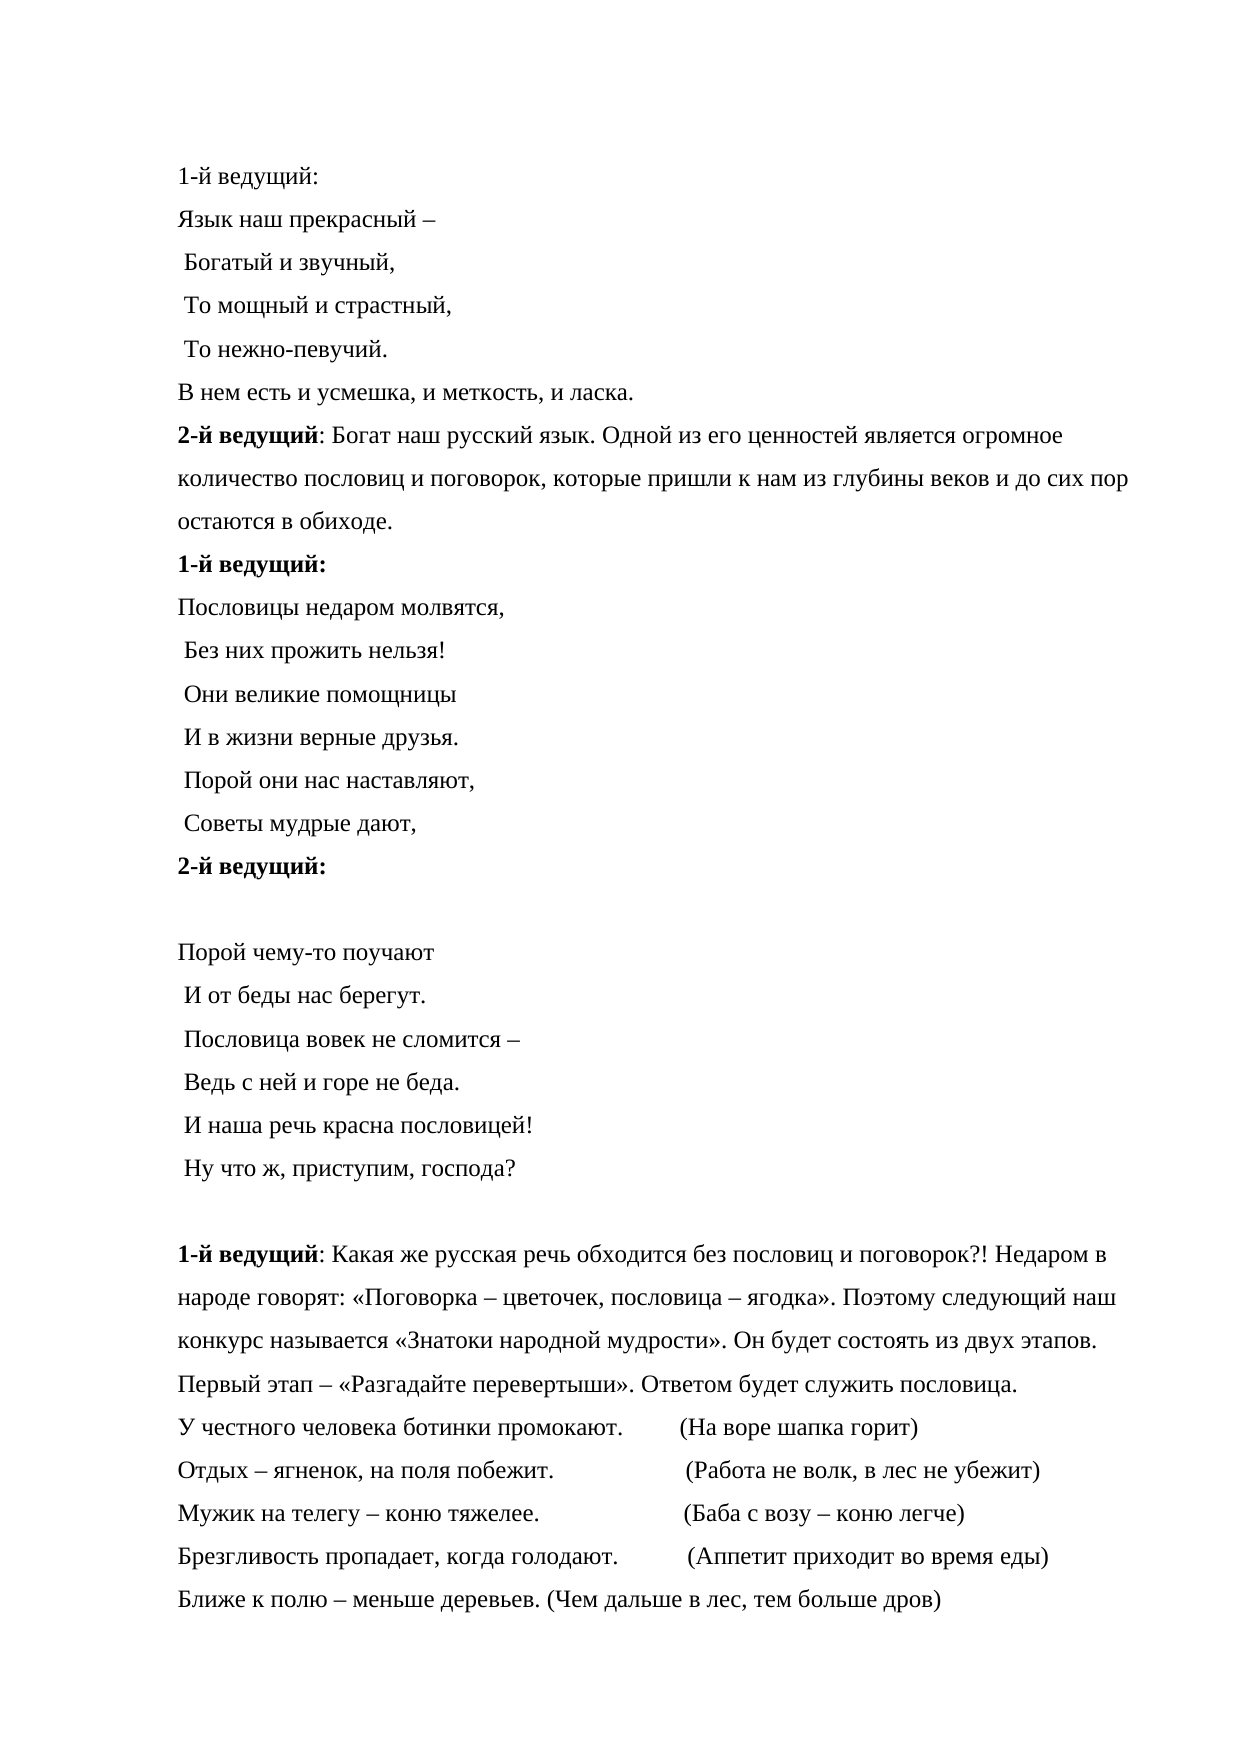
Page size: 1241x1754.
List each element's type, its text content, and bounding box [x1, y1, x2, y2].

text И в жизни верные друзья. [177, 722, 1152, 751]
text Пословица вовек не сломится – [177, 1024, 1152, 1052]
text И наша речь красна пословицей! [177, 1110, 1152, 1139]
text Порой они нас наставляют, [177, 765, 1152, 794]
text 1-й ведущий: [177, 161, 1152, 190]
text 2-й ведущий: [177, 851, 1152, 880]
text У честного человека ботинки промокают. (На воре шапка горит) [177, 1412, 1152, 1441]
text Язык наш прекрасный – [177, 204, 1152, 233]
text В нем есть и усмешка, и меткость, и ласка. [177, 377, 1152, 406]
text То нежно-певучий. [177, 334, 1152, 362]
text Отдых – ягненок, на поля побежит. (Работа не волк, в лес не убежит) [177, 1455, 1152, 1484]
text Ну что ж, приступим, господа? [177, 1153, 1152, 1182]
text Порой чему-то поучают [177, 937, 1152, 966]
text Советы мудрые дают, [177, 808, 1152, 837]
text Ближе к полю – меньше деревьев. (Чем дальше в лес, тем больше дров) [177, 1584, 1152, 1613]
text 2-й ведущий: Богат наш русский язык. Одной из его ценностей является огромное количество пословиц и поговорок, которые пришли к нам из глубины веков и до сих пор остаются в обиходе. [177, 420, 1152, 535]
text Брезгливость пропадает, когда голодают. (Аппетит приходит во время еды) [177, 1541, 1152, 1570]
text 1-й ведущий: Какая же русская речь обходится без пословиц и поговорок?! Недаром в народе говорят: «Поговорка – цветочек, пословица – ягодка». Поэтому следующий наш конкурс называется «Знатоки народной мудрости». Он будет состоять из двух этапов. Первый этап – «Разгадайте перевертыши». Ответом будет служить пословица. [177, 1239, 1152, 1397]
text То мощный и страстный, [177, 291, 1152, 319]
text Без них прожить нельзя! [177, 636, 1152, 664]
text 1-й ведущий: [177, 549, 1152, 578]
text Богатый и звучный, [177, 247, 1152, 276]
text И от беды нас берегут. [177, 981, 1152, 1009]
text Они великие помощницы [177, 679, 1152, 707]
text Мужик на телегу – коню тяжелее. (Баба с возу – коню легче) [177, 1498, 1152, 1527]
text Ведь с ней и горе не беда. [177, 1067, 1152, 1096]
text Пословицы недаром молвятся, [177, 592, 1152, 621]
